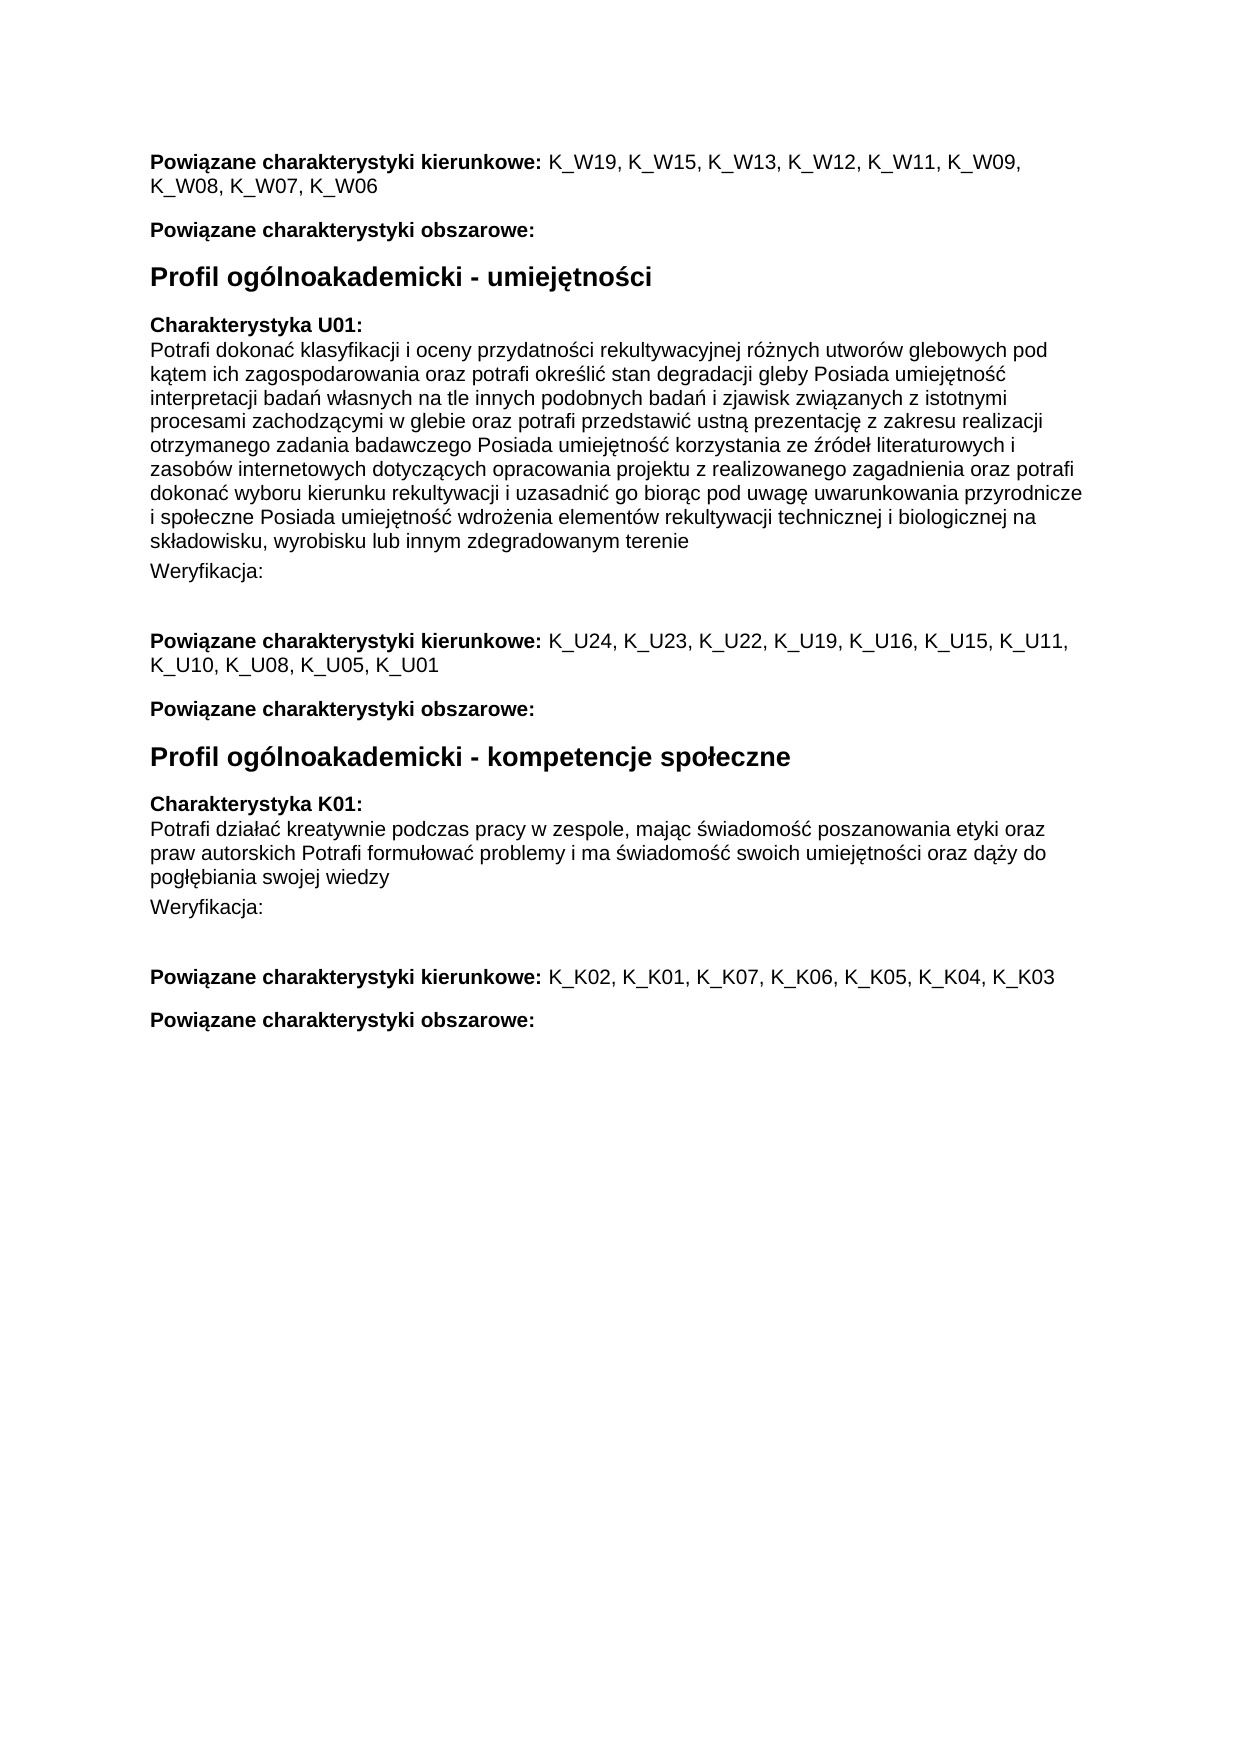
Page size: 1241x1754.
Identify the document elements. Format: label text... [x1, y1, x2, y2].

text Powiązane charakterystyki obszarowe: [150, 697, 1090, 721]
text Weryfikacja: [150, 559, 1090, 583]
text Powiązane charakterystyki kierunkowe: K_U24, K_U23, K_U22, K_U19, K_U16, K_U15, K_U11, K_U10, K_U08, K_U05, K_U01 [150, 629, 1090, 677]
text Powiązane charakterystyki obszarowe: [150, 1008, 1090, 1032]
text Charakterystyka K01: [150, 792, 1090, 816]
text Charakterystyka U01: [150, 312, 1090, 336]
text Potrafi dokonać klasyfikacji i oceny przydatności rekultywacyjnej różnych utworów glebowych pod kątem ich zagospodarowania oraz potrafi określić stan degradacji gleby Posiada umiejętność interpretacji badań własnych na tle innych podobnych badań i zjawisk związanych z istotnymi procesami zachodzącymi w glebie oraz potrafi przedstawić ustną prezentację z zakresu realizacji otrzymanego zadania badawczego Posiada umiejętność korzystania ze źródeł literaturowych i zasobów internetowych dotyczących opracowania projektu z realizowanego zagadnienia oraz potrafi dokonać wyboru kierunku rekultywacji i uzasadnić go biorąc pod uwagę uwarunkowania przyrodnicze i społeczne Posiada umiejętność wdrożenia elementów rekultywacji technicznej i biologicznej na składowisku, wyrobisku lub innym zdegradowanym terenie [150, 337, 1090, 553]
text Powiązane charakterystyki kierunkowe: K_W19, K_W15, K_W13, K_W12, K_W11, K_W09, K_W08, K_W07, K_W06 [150, 150, 1090, 198]
subtitle Profil ogólnoakademicki - kompetencje społeczne [150, 741, 1090, 772]
text Potrafi działać kreatywnie podczas pracy w zespole, mając świadomość poszanowania etyki oraz praw autorskich Potrafi formułować problemy i ma świadomość swoich umiejętności oraz dąży do pogłębiania swojej wiedzy [150, 817, 1090, 888]
text Powiązane charakterystyki obszarowe: [150, 218, 1090, 242]
text Powiązane charakterystyki kierunkowe: K_K02, K_K01, K_K07, K_K06, K_K05, K_K04, K_K03 [150, 964, 1090, 988]
text Weryfikacja: [150, 895, 1090, 919]
subtitle Profil ogólnoakademicki - umiejętności [150, 261, 1090, 293]
